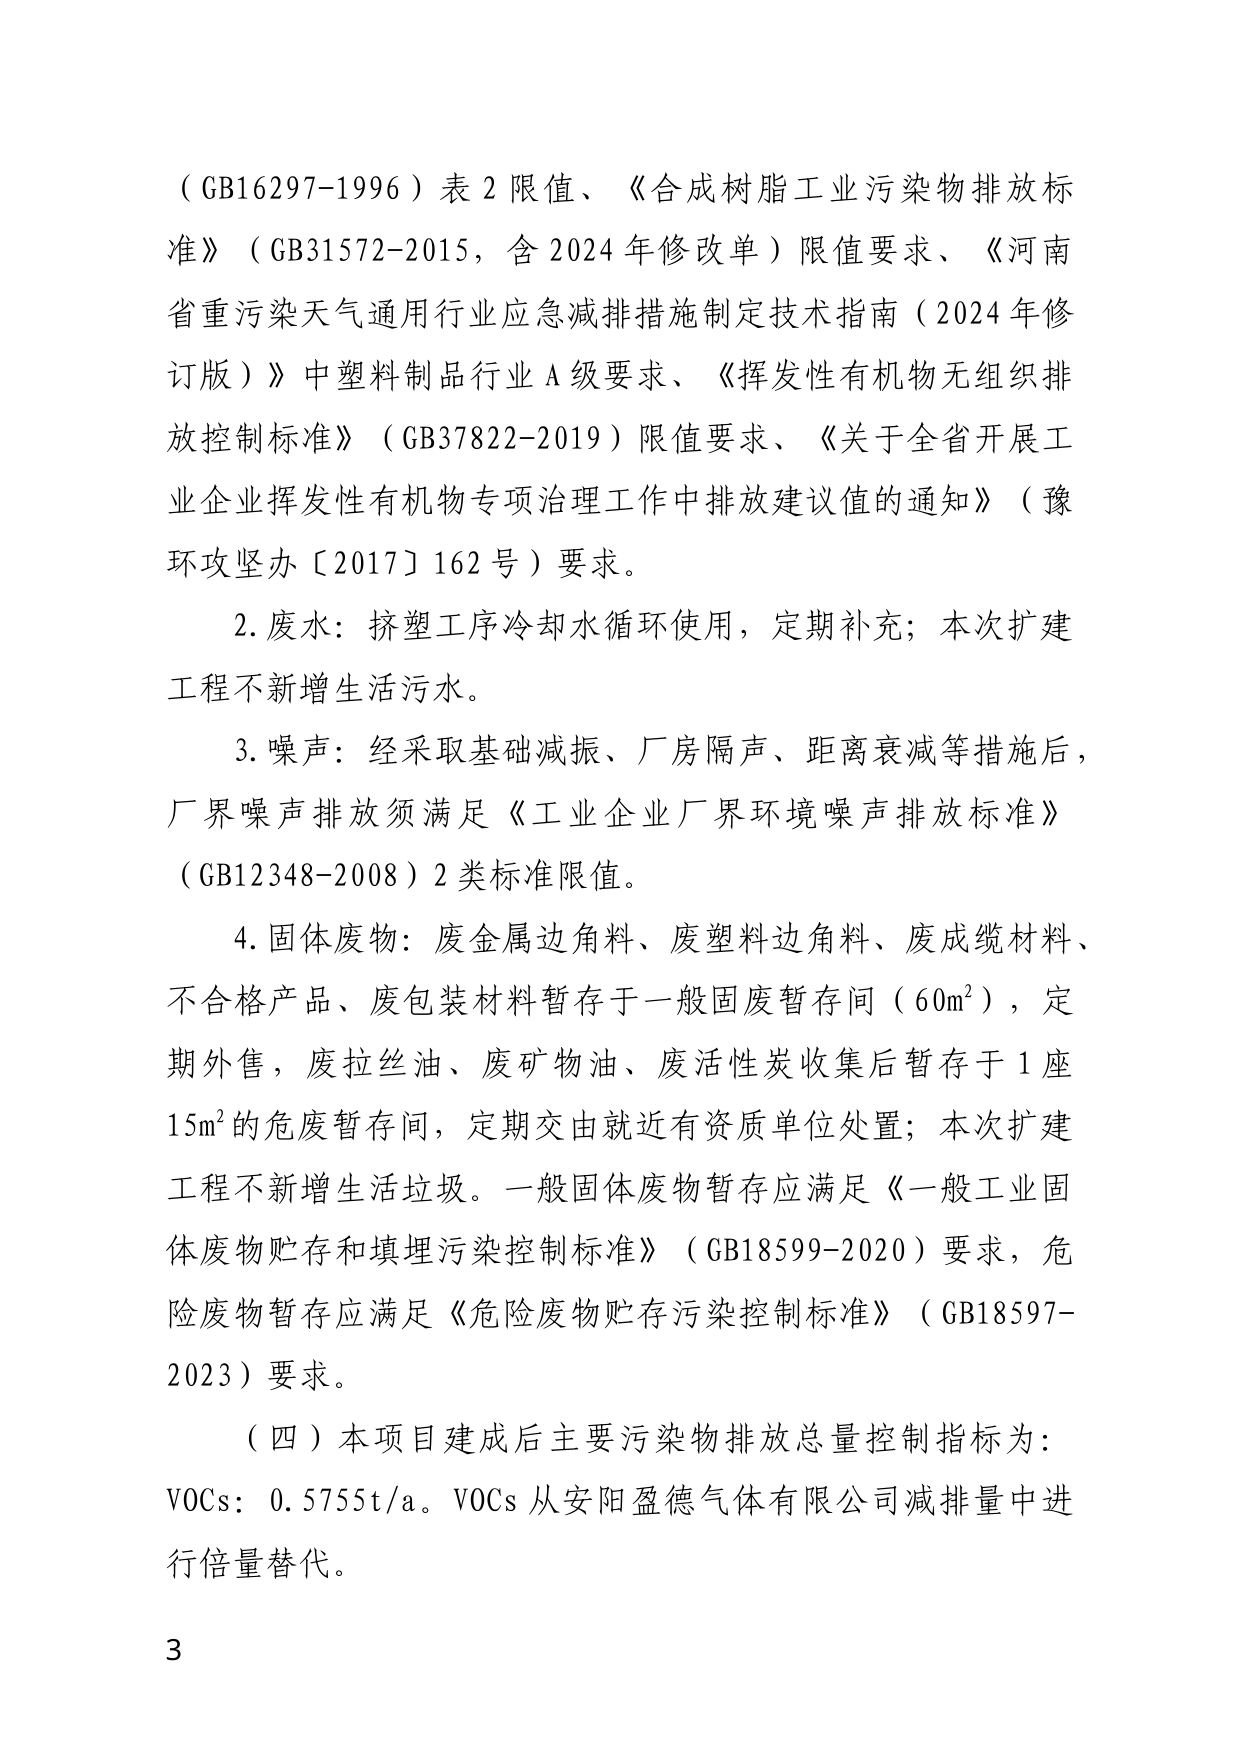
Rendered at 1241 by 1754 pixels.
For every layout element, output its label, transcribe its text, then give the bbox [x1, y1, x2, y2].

text （四）本项目建成后主要污染物排放总量控制指标为：VOCs：0.5755t/a。VOCs从安阳盈德气体有限公司减排量中进行倍量替代。 [165, 1400, 1075, 1587]
text 2.废水：挤塑工序冷却水循环使用，定期补充；本次扩建工程不新增生活污水。 [165, 587, 1075, 712]
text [165, 150, 1075, 587]
text 3.噪声：经采取基础减振、厂房隔声、距离衰减等措施后，厂界噪声排放须满足《工业企业厂界环境噪声排放标准》（GB12348-2008）2类标准限值。 [165, 712, 1075, 900]
text 4.固体废物：废金属边角料、废塑料边角料、废成缆材料、不合格产品、废包装材料暂存于一般固废暂存间（60m2），定期外售，废拉丝油、废矿物油、废活性炭收集后暂存于1座15m2的危废暂存间，定期交由就近有资质单位处置；本次扩建工程不新增生活垃圾。一般固体废物暂存应满足《一般工业固体废物贮存和填埋污染控制标准》（GB18599-2020）要求，危险废物暂存应满足《危险废物贮存污染控制标准》（GB18597-2023）要求。 [165, 900, 1075, 1400]
